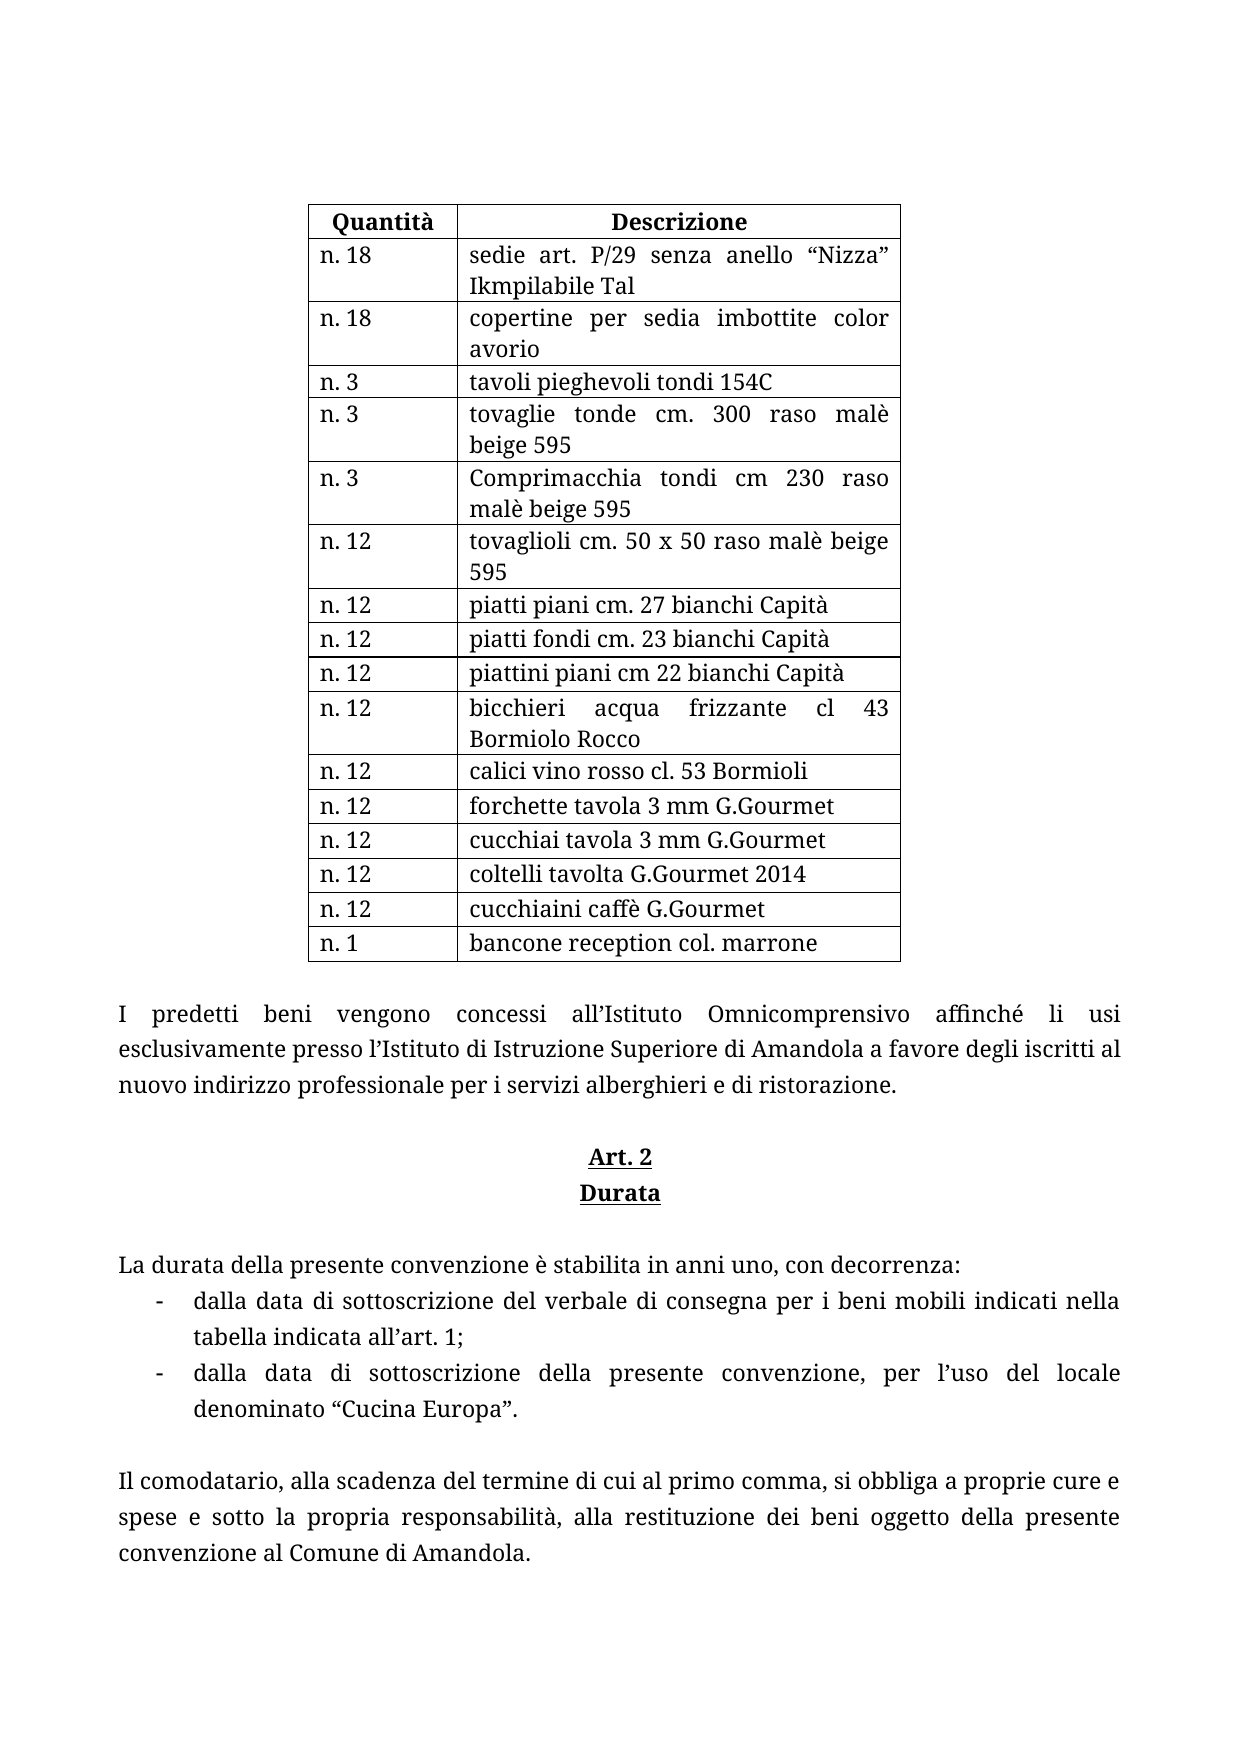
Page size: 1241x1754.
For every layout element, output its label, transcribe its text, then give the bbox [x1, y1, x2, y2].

list dalla data di sottoscrizione del verbale di consegna per i beni mobili indicati nella tabella indicata all’art. 1; [156, 1285, 1122, 1352]
table_cell piatti piani cm. 27 bianchi Capità [458, 589, 900, 622]
table_cell coltelli tavolta G.Gourmet 2014 [458, 859, 900, 892]
table_cell n. 12 [309, 824, 457, 857]
table_cell n. 1 [309, 927, 457, 961]
list dalla data di sottoscrizione della presente convenzione, per l’uso del locale denominato “Cucina Europa”. [156, 1357, 1122, 1424]
list Il comodatario, alla scadenza del termine di cui al primo comma, si obbliga a proprie cure e spese e sotto la propria responsabilità, alla restituzione dei beni oggetto della presente convenzione al Comune di Amandola. [118, 1465, 1122, 1568]
list I predetti beni vengono concessi all’Istituto Omnicomprensivo affinché li usi esclusivamente presso l’Istituto di Istruzione Superiore di Amandola a favore degli iscritti al nuovo indirizzo professionale per i servizi alberghieri e di ristorazione. [118, 997, 1122, 1101]
table_cell forchette tavola 3 mm G.Gourmet [458, 790, 900, 823]
table_cell tavoli pieghevoli tondi 154C [458, 366, 900, 397]
table_cell bicchieri acqua frizzante cl 43 Bormiolo Rocco [458, 692, 900, 754]
list La durata della presente convenzione è stabilita in anni uno, con decorrenza: [118, 1249, 1122, 1280]
table_cell n. 3 [309, 366, 457, 397]
table_cell copertine per sedia imbottite color avorio [458, 302, 900, 365]
table_cell cucchiaini caffè G.Gourmet [458, 893, 900, 926]
table_cell n. 12 [309, 790, 457, 823]
table_cell n. 12 [309, 692, 457, 754]
table_cell piattini piani cm 22 bianchi Capità [458, 658, 900, 691]
table_cell n. 12 [309, 755, 457, 789]
table_cell n. 12 [309, 589, 457, 622]
list Durata [118, 1177, 1122, 1208]
table_cell piatti fondi cm. 23 bianchi Capità [458, 623, 900, 656]
table_header Quantità [309, 205, 457, 238]
table_cell n. 12 [309, 658, 457, 691]
table_cell n. 12 [309, 623, 457, 656]
table_cell n. 3 [309, 462, 457, 524]
table_header Descrizione [458, 205, 900, 238]
table_cell n. 12 [309, 859, 457, 892]
table_cell n. 3 [309, 398, 457, 461]
table_cell cucchiai tavola 3 mm G.Gourmet [458, 824, 900, 857]
table_cell n. 12 [309, 525, 457, 588]
table_cell calici vino rosso cl. 53 Bormioli [458, 755, 900, 789]
table_cell n. 12 [309, 893, 457, 926]
table_cell n. 18 [309, 302, 457, 365]
table_cell bancone reception col. marrone [458, 927, 900, 961]
table_cell Comprimacchia tondi cm 230 raso malè beige 595 [458, 462, 900, 524]
table_cell tovaglie tonde cm. 300 raso malè beige 595 [458, 398, 900, 461]
table_cell tovaglioli cm. 50 x 50 raso malè beige 595 [458, 525, 900, 588]
table_cell n. 18 [309, 239, 457, 301]
list Art. 2 [118, 1141, 1122, 1172]
table_cell sedie art. P/29 senza anello “Nizza” Ikmpilabile Tal [458, 239, 900, 301]
